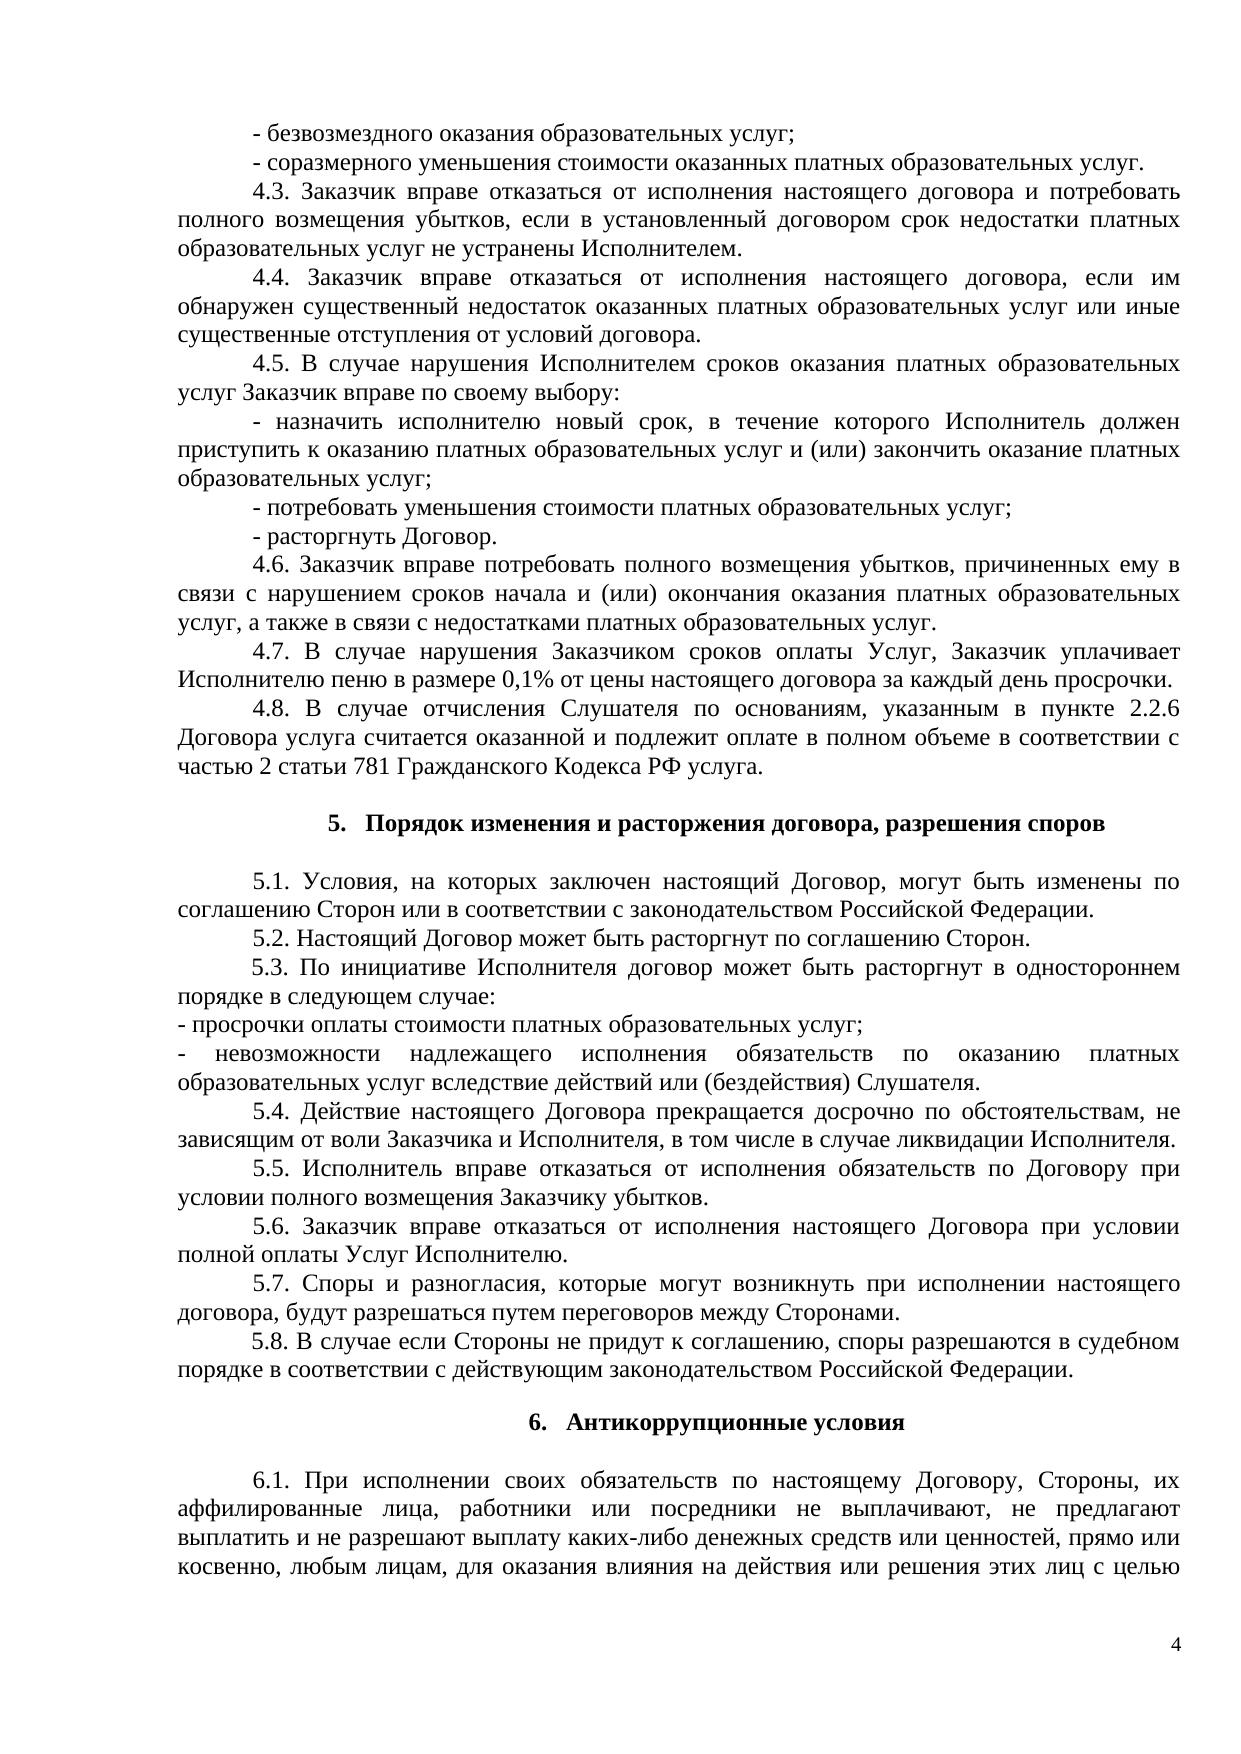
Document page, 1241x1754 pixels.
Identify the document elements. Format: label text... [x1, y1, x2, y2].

text - назначить исполнителю новый срок, в течение которого Исполнитель должен приступить к оказанию платных образовательных услуг и (или) закончить оказание платных образовательных услуг; [177, 406, 1181, 492]
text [177, 1465, 1181, 1580]
text 4.5. В случае нарушения Исполнителем сроков оказания платных образовательных услуг Заказчик вправе по своему выбору: [177, 348, 1181, 406]
text - безвозмездного оказания образовательных услуг; [177, 118, 1181, 147]
text 4.8. В случае отчисления Слушателя по основаниям, указанным в пункте 2.2.6 Договора услуга считается оказанной и подлежит оплате в полном объеме в соответствии с частью 2 статьи 781 Гражданского Кодекса РФ услуга. [177, 693, 1181, 779]
text - соразмерного уменьшения стоимости оказанных платных образовательных услуг. [177, 147, 1181, 176]
text 5.2. Настоящий Договор может быть расторгнут по соглашению Сторон. [177, 923, 1181, 952]
text 5.5. Исполнитель вправе отказаться от исполнения обязательств по Договору при условии полного возмещения Заказчику убытков. [177, 1153, 1181, 1211]
text - невозможности надлежащего исполнения обязательств по оказанию платных образовательных услуг вследствие действий или (бездействия) Слушателя. [177, 1038, 1181, 1096]
text 5.8. В случае если Стороны не придут к соглашению, споры разрешаются в судебном порядке в соответствии с действующим законодательством Российской Федерации. [177, 1326, 1181, 1383]
list Порядок изменения и расторжения договора, разрешения споров [252, 808, 1181, 837]
text 5.6. Заказчик вправе отказаться от исполнения настоящего Договора при условии полной оплаты Услуг Исполнителю. [177, 1211, 1181, 1268]
text 5.7. Споры и разногласия, которые могут возникнуть при исполнении настоящего договора, будут разрешаться путем переговоров между Сторонами. [177, 1268, 1181, 1326]
text - расторгнуть Договор. [177, 521, 1181, 549]
text 4.6. Заказчик вправе потребовать полного возмещения убытков, причиненных ему в связи с нарушением сроков начала и (или) окончания оказания платных образовательных услуг, а также в связи с недостатками платных образовательных услуг. [177, 549, 1181, 636]
text 4.7. В случае нарушения Заказчиком сроков оплаты Услуг, Заказчик уплачивает Исполнителю пеню в размере 0,1% от цены настоящего договора за каждый день просрочки. [177, 636, 1181, 693]
text - потребовать уменьшения стоимости платных образовательных услуг; [177, 492, 1181, 521]
text 5.4. Действие настоящего Договора прекращается досрочно по обстоятельствам, не зависящим от воли Заказчика и Исполнителя, в том числе в случае ликвидации Исполнителя. [177, 1096, 1181, 1153]
list Антикоррупционные условия [252, 1407, 1181, 1436]
text 5.1. Условия, на которых заключен настоящий Договор, могут быть изменены по соглашению Сторон или в соответствии с законодательством Российской Федерации. [177, 866, 1181, 923]
text 4.4. Заказчик вправе отказаться от исполнения настоящего договора, если им обнаружен существенный недостаток оказанных платных образовательных услуг или иные существенные отступления от условий договора. [177, 262, 1181, 348]
text - просрочки оплаты стоимости платных образовательных услуг; [177, 1009, 1181, 1038]
text 4.3. Заказчик вправе отказаться от исполнения настоящего договора и потребовать полного возмещения убытков, если в установленный договором срок недостатки платных образовательных услуг не устранены Исполнителем. [177, 176, 1181, 262]
text 5.3. По инициативе Исполнителя договор может быть расторгнут в одностороннем порядке в следующем случае: [177, 952, 1181, 1009]
